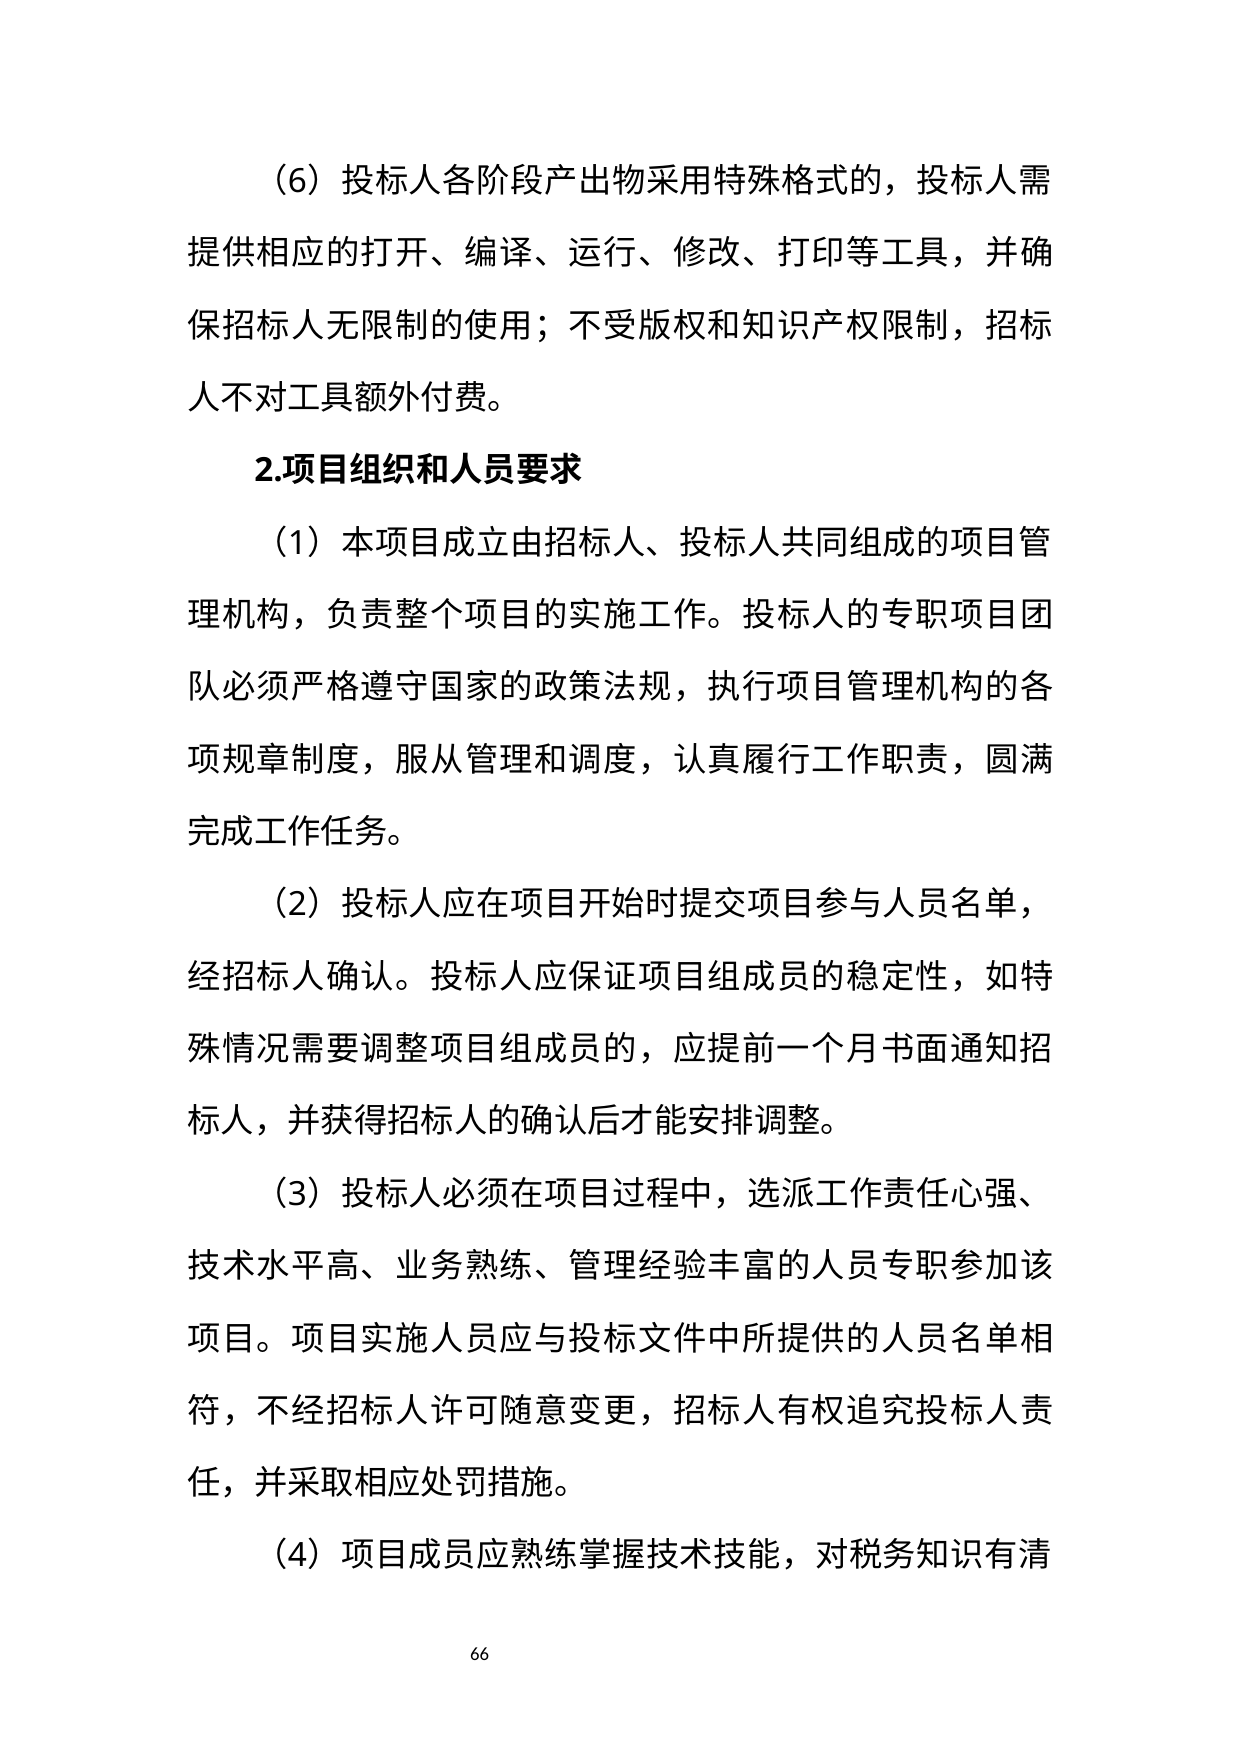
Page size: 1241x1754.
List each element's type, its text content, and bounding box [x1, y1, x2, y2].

text 2.项目组织和人员要求 [187, 443, 1053, 491]
text （1）本项目成立由招标人、投标人共同组成的项目管理机构，负责整个项目的实施工作。投标人的专职项目团队必须严格遵守国家的政策法规，执行项目管理机构的各项规章制度，服从管理和调度，认真履行工作职责，圆满完成工作任务。 [187, 516, 1053, 853]
text （6）投标人各阶段产出物采用特殊格式的，投标人需提供相应的打开、编译、运行、修改、打印等工具，并确保招标人无限制的使用；不受版权和知识产权限制，招标人不对工具额外付费。 [187, 153, 1053, 419]
text （3）投标人必须在项目过程中，选派工作责任心强、技术水平高、业务熟练、管理经验丰富的人员专职参加该项目。项目实施人员应与投标文件中所提供的人员名单相符，不经招标人许可随意变更，招标人有权追究投标人责任，并采取相应处罚措施。 [187, 1167, 1053, 1504]
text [187, 1528, 1053, 1577]
text （2）投标人应在项目开始时提交项目参与人员名单，经招标人确认。投标人应保证项目组成员的稳定性，如特殊情况需要调整项目组成员的，应提前一个月书面通知招标人，并获得招标人的确认后才能安排调整。 [187, 877, 1053, 1142]
